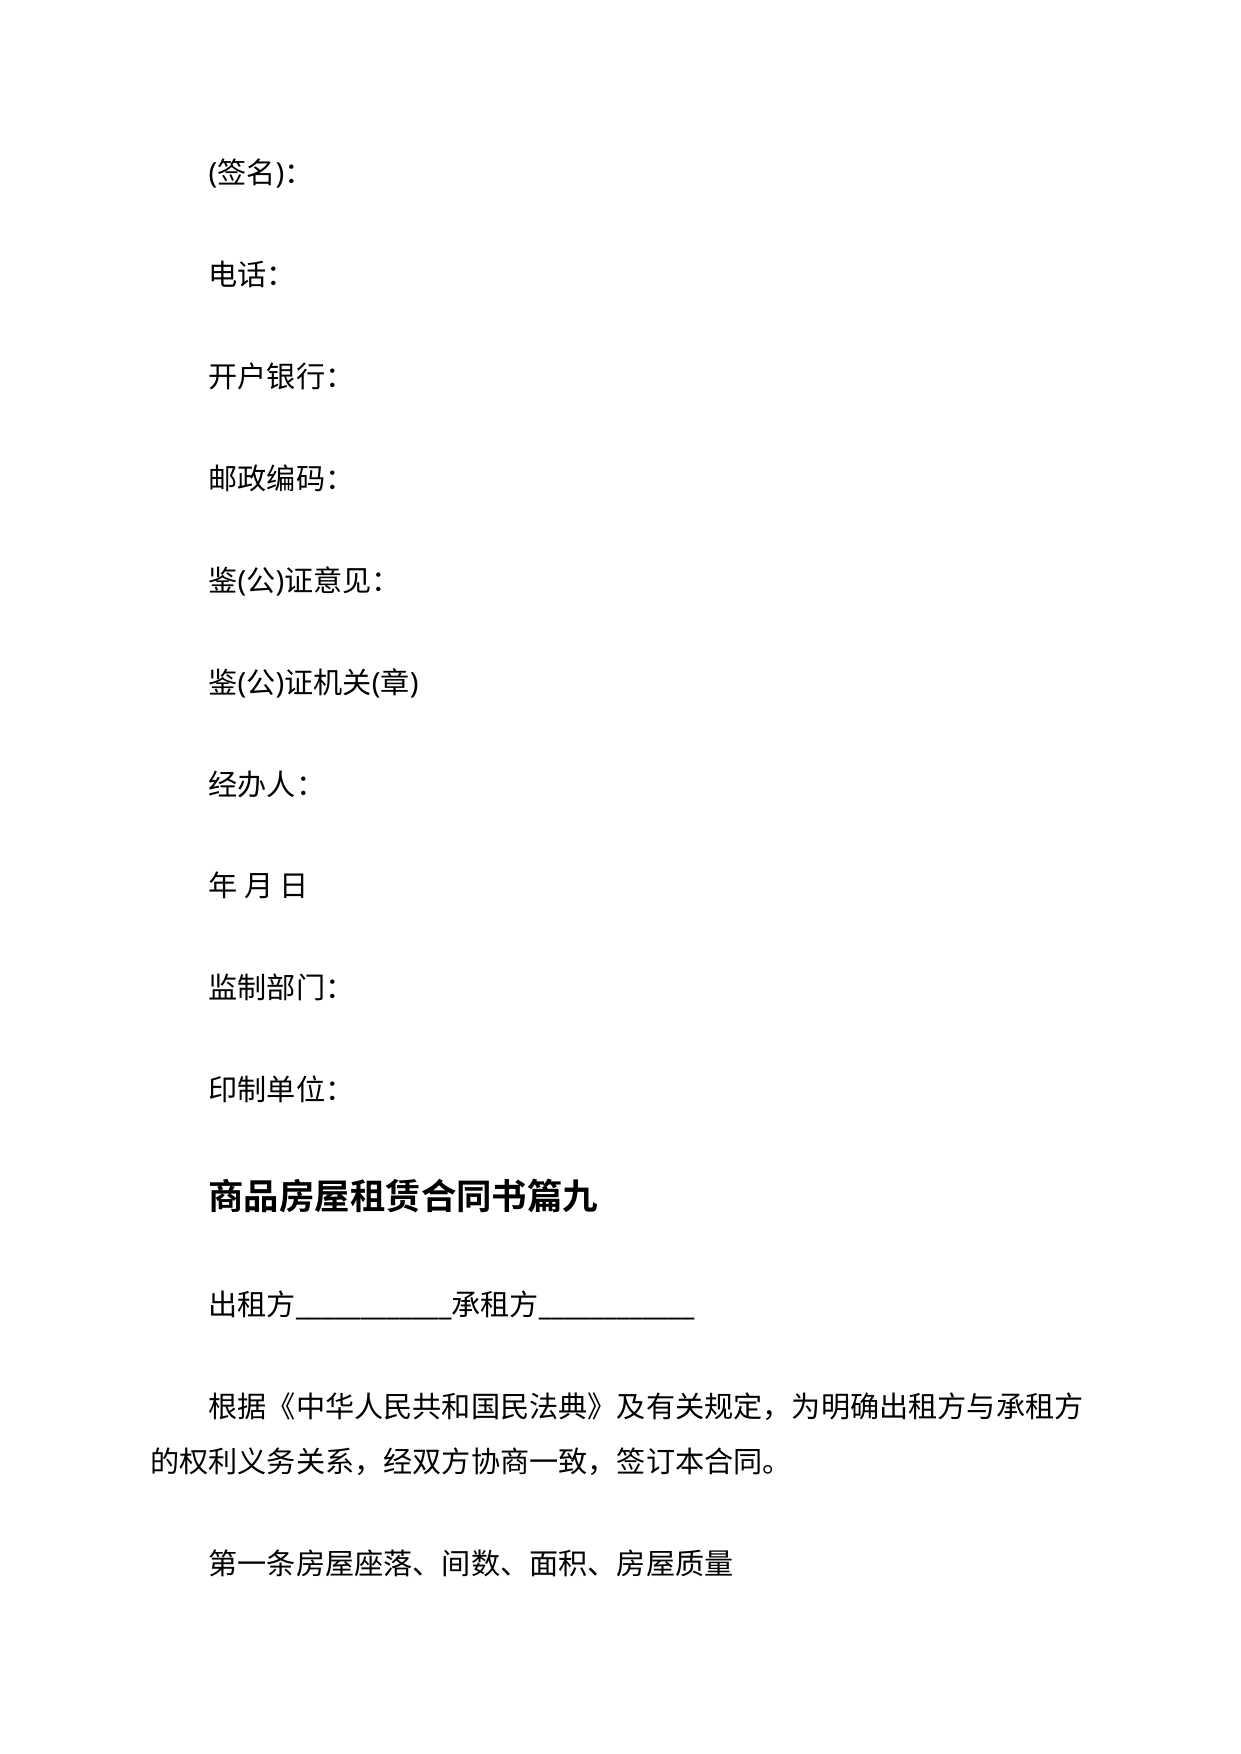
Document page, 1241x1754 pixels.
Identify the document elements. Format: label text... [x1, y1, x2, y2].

text 经办人： [150, 761, 1090, 803]
text 鉴(公)证意见： [150, 557, 1090, 600]
text 根据《中华人民共和国民法典》及有关规定，为明确出租方与承租方的权利义务关系，经双方协商一致，签订本合同。 [150, 1384, 1090, 1481]
text 开户银行： [150, 354, 1090, 396]
text 年 月 日 [150, 863, 1090, 905]
text 鉴(公)证机关(章) [150, 659, 1090, 702]
text 电话： [150, 252, 1090, 294]
text 监制部门： [150, 965, 1090, 1007]
text (签名)： [150, 150, 1090, 192]
text 商品房屋租赁合同书篇九 [150, 1168, 1090, 1219]
text 第一条房屋座落、间数、面积、房屋质量 [150, 1540, 1090, 1583]
text 出租方____________承租方____________ [150, 1282, 1090, 1324]
text 印制单位： [150, 1067, 1090, 1109]
text 邮政编码： [150, 456, 1090, 498]
